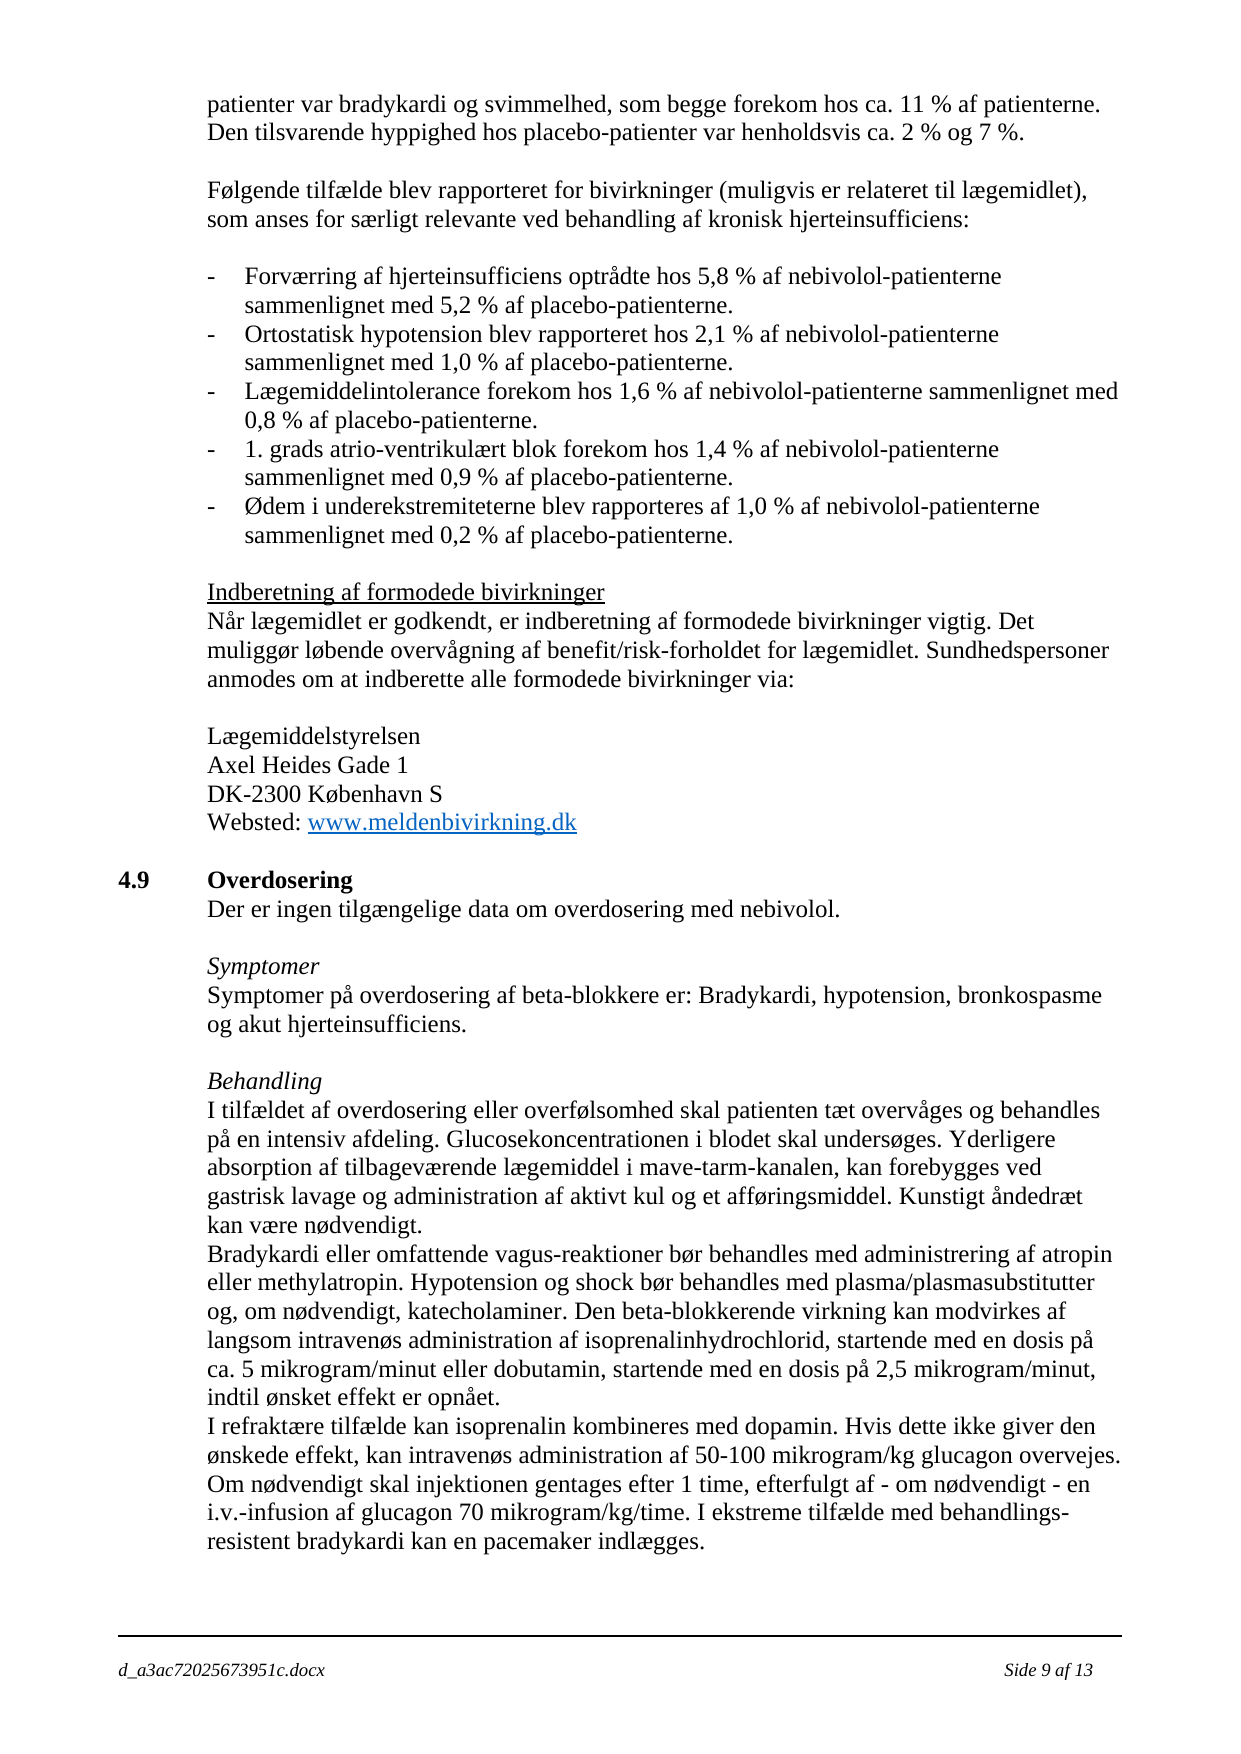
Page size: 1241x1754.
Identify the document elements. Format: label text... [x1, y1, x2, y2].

text Symptomer på overdosering af beta-blokkere er: Bradykardi, hypotension, bronkospasme og akut hjerteinsufficiens. [207, 980, 1122, 1037]
text Behandling [207, 1066, 1122, 1095]
text I refraktære tilfælde kan isoprenalin kombineres med dopamin. Hvis dette ikke giver den ønskede effekt, kan intravenøs administration af 50-100 mikrogram/kg glucagon overvejes. Om nødvendigt skal injektionen gentages efter 1 time, efterfulgt af - om nødvendigt - en i.v.-infusion af glucagon 70 mikrogram/kg/time. I ekstreme tilfælde med behandlingsresistent bradykardi kan en pacemaker indlægges. [207, 1411, 1122, 1555]
list Lægemiddelintolerance forekom hos 1,6 % af nebivolol-patienterne sammenlignet med 0,8 % af placebo-patienterne. [207, 376, 1122, 434]
text I tilfældet af overdosering eller overfølsomhed skal patienten tæt overvåges og behandles på en intensiv afdeling. Glucosekoncentrationen i blodet skal undersøges. Yderligere absorption af tilbageværende lægemiddel i mave-tarm-kanalen, kan forebygges ved gastrisk lavage og administration af aktivt kul og et afføringsmiddel. Kunstigt åndedræt kan være nødvendigt. [207, 1095, 1122, 1239]
list Ortostatisk hypotension blev rapporteret hos 2,1 % af nebivolol-patienterne sammenlignet med 1,0 % af placebo-patienterne. [207, 319, 1122, 376]
text 4.9 Overdosering [118, 865, 1122, 894]
text Lægemiddelstyrelsen [207, 721, 1122, 750]
text Bradykardi eller omfattende vagus-reaktioner bør behandles med administrering af atropin eller methylatropin. Hypotension og shock bør behandles med plasma/plasmasubstitutter og, om nødvendigt, katecholaminer. Den beta-blokkerende virkning kan modvirkes af langsom intravenøs administration af isoprenalinhydrochlorid, startende med en dosis på ca. 5 mikrogram/minut eller dobutamin, startende med en dosis på 2,5 mikrogram/minut, indtil ønsket effekt er opnået. [207, 1239, 1122, 1411]
list Forværring af hjerteinsufficiens optrådte hos 5,8 % af nebivolol-patienterne sammenlignet med 5,2 % af placebo-patienterne. [207, 261, 1122, 319]
text Websted: www.meldenbivirkning.dk [207, 807, 1122, 836]
text Axel Heides Gade 1 [207, 750, 1122, 779]
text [207, 89, 1122, 146]
list 1. grads atrio-ventrikulært blok forekom hos 1,4 % af nebivolol-patienterne sammenlignet med 0,9 % af placebo-patienterne. [207, 434, 1122, 491]
text Der er ingen tilgængelige data om overdosering med nebivolol. [207, 894, 1122, 922]
text Når lægemidlet er godkendt, er indberetning af formodede bivirkninger vigtig. Det muliggør løbende overvågning af benefit/risk-forholdet for lægemidlet. Sundhedspersoner anmodes om at indberette alle formodede bivirkninger via: [207, 606, 1122, 692]
text Indberetning af formodede bivirkninger [207, 577, 1122, 606]
text DK-2300 København S [207, 779, 1122, 807]
text Symptomer [207, 951, 1122, 980]
list Ødem i underekstremiteterne blev rapporteres af 1,0 % af nebivolol-patienterne sammenlignet med 0,2 % af placebo-patienterne. [207, 491, 1122, 549]
text Følgende tilfælde blev rapporteret for bivirkninger (muligvis er relateret til lægemidlet), som anses for særligt relevante ved behandling af kronisk hjerteinsufficiens: [207, 175, 1122, 232]
